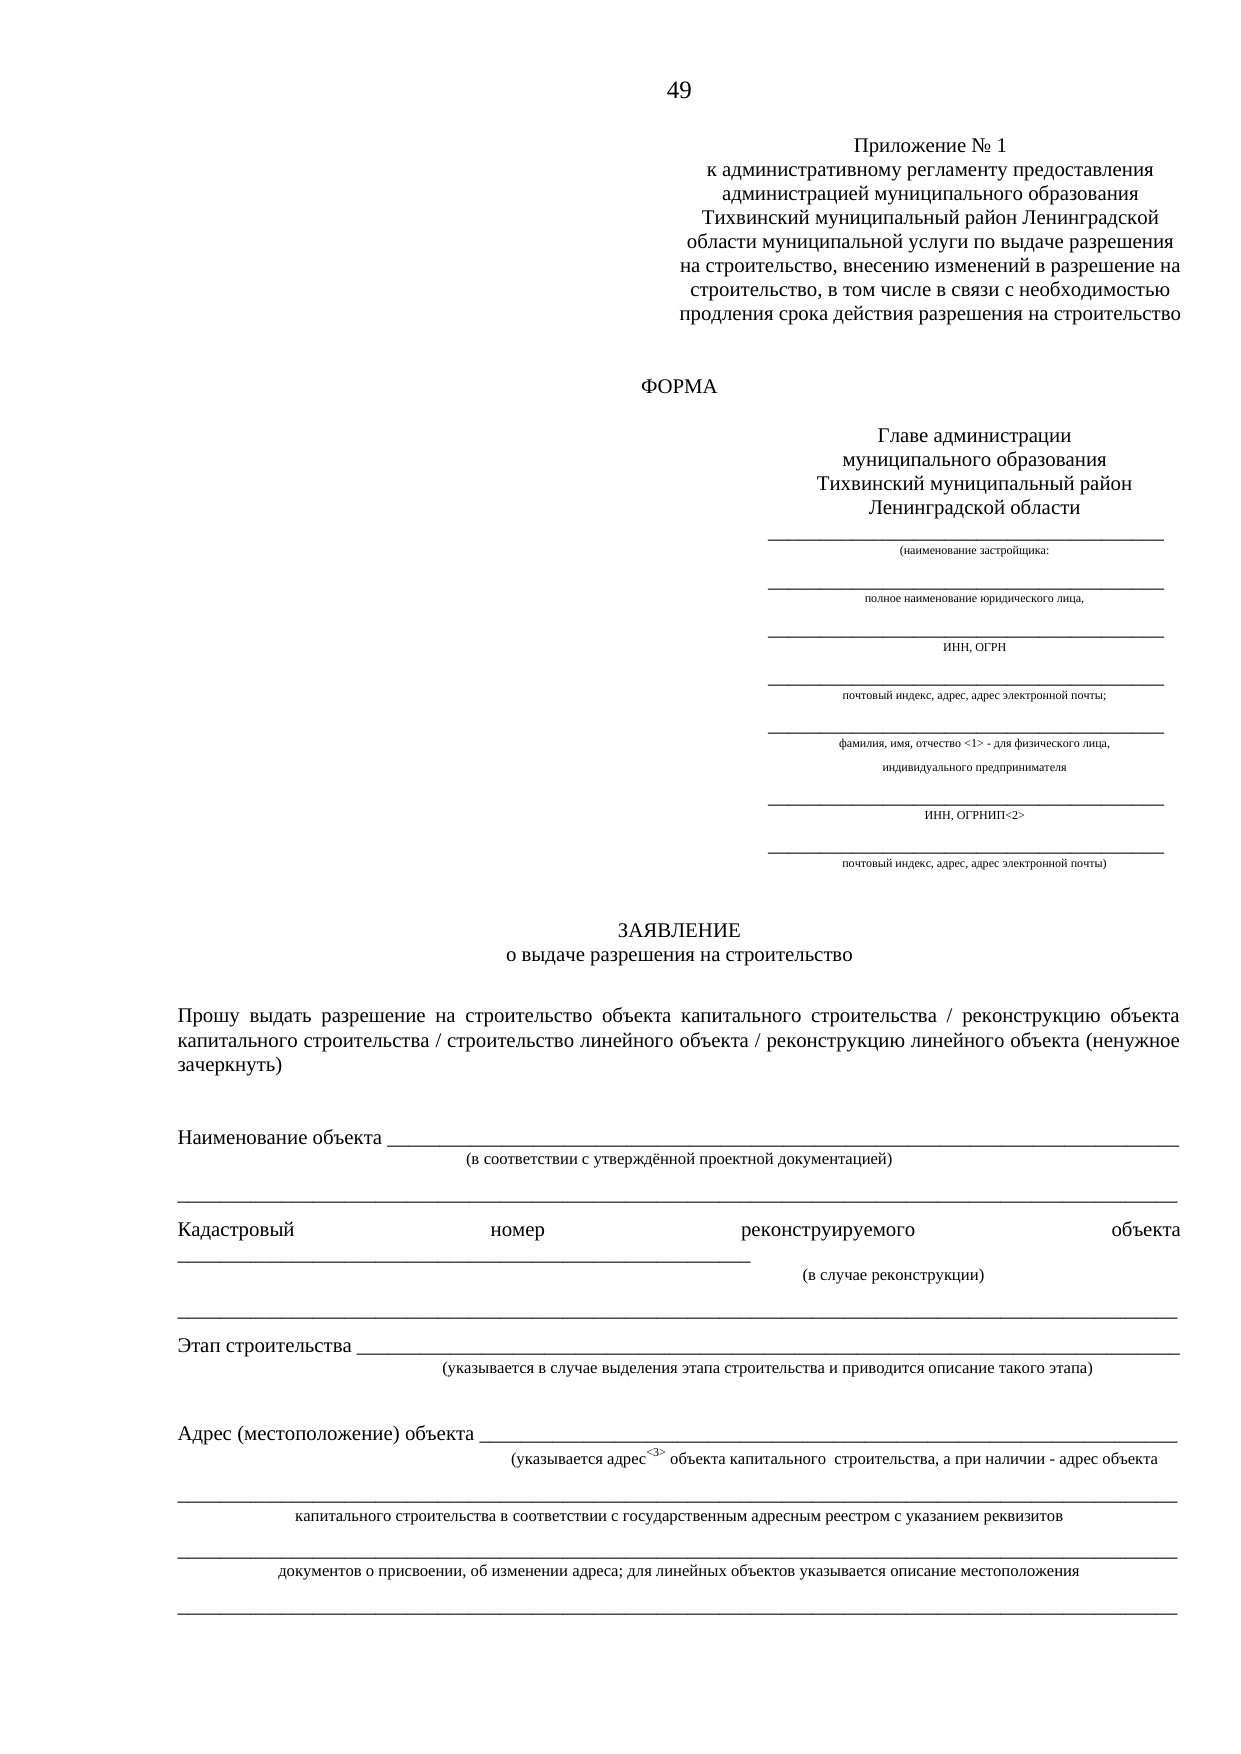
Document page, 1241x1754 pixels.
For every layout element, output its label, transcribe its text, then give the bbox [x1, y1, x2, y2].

text Главе администрации муниципального образования Тихвинский муниципальный район Ленинградской области [768, 423, 1181, 519]
text Приложение № 1 к административному регламенту предоставления администрацией муниципального образования Тихвинский муниципальный район Ленинградской области муниципальной услуги по выдаче разрешения на строительство, внесению изменений в разрешение на строительство, в том числе в связи с необходимостью продления срока действия разрешения на строительство [679, 132, 1181, 325]
text ______________________________________ [768, 832, 1181, 856]
text почтовый индекс, адрес, адрес электронной почты) [768, 856, 1181, 880]
text фамилия, имя, отчество <1> ‑ для физического лица, [768, 736, 1181, 760]
text (в случае реконструкции) [605, 1265, 1181, 1284]
text ______________________________________ [768, 567, 1181, 592]
text ______________________________________ [768, 616, 1181, 640]
text документов о присвоении, об изменении адреса; для линейных объектов указывается описание местоположения [177, 1561, 1181, 1580]
text Адрес (местоположение) объекта ___________________________________________________________________ [177, 1421, 1181, 1445]
text ИНН, ОГРНИП<2> [768, 808, 1181, 832]
text (указывается в случае выделения этапа строительства и приводится описание такого этапа) [354, 1357, 1181, 1377]
text полное наименование юридического лица, [768, 592, 1181, 616]
text ФОРМА [177, 374, 1181, 398]
text ______________________________________ [768, 519, 1181, 543]
text Наименование объекта ____________________________________________________________________________ [177, 1125, 1181, 1149]
text Этап строительства _______________________________________________________________________________ [177, 1333, 1181, 1357]
text (в соответствии с утверждённой проектной документацией) [177, 1149, 1181, 1168]
text ИНН, ОГРН [768, 640, 1181, 664]
text ________________________________________________________________________________________________ [177, 1593, 1181, 1617]
text почтовый индекс, адрес, адрес электронной почты; [768, 688, 1181, 712]
text ______________________________________ [768, 712, 1181, 736]
text ________________________________________________________________________________________________ [177, 1297, 1181, 1321]
text Кадастровый номер реконструируемого объекта _______________________________________________________ [177, 1217, 1181, 1265]
text (указывается адрес<3> объекта капитального строительства, а при наличии ‑ адрес объекта [487, 1445, 1181, 1469]
text (наименование застройщика: [768, 543, 1181, 567]
text Прошу выдать разрешение на строительство объекта капитального строительства / реконструкцию объекта капитального строительства / строительство линейного объекта / реконструкцию линейного объекта (ненужное зачеркнуть) [177, 1003, 1181, 1076]
text ________________________________________________________________________________________________ [177, 1180, 1181, 1204]
text ______________________________________ [768, 664, 1181, 688]
text ______________________________________ [768, 784, 1181, 808]
text индивидуального предпринимателя [768, 760, 1181, 784]
text ЗАЯВЛЕНИЕ о выдаче разрешения на строительство [177, 918, 1181, 966]
text ________________________________________________________________________________________________ [177, 1537, 1181, 1561]
text капитального строительства в соответствии с государственным адресным реестром с указанием реквизитов [177, 1505, 1181, 1524]
text ________________________________________________________________________________________________ [177, 1481, 1181, 1505]
